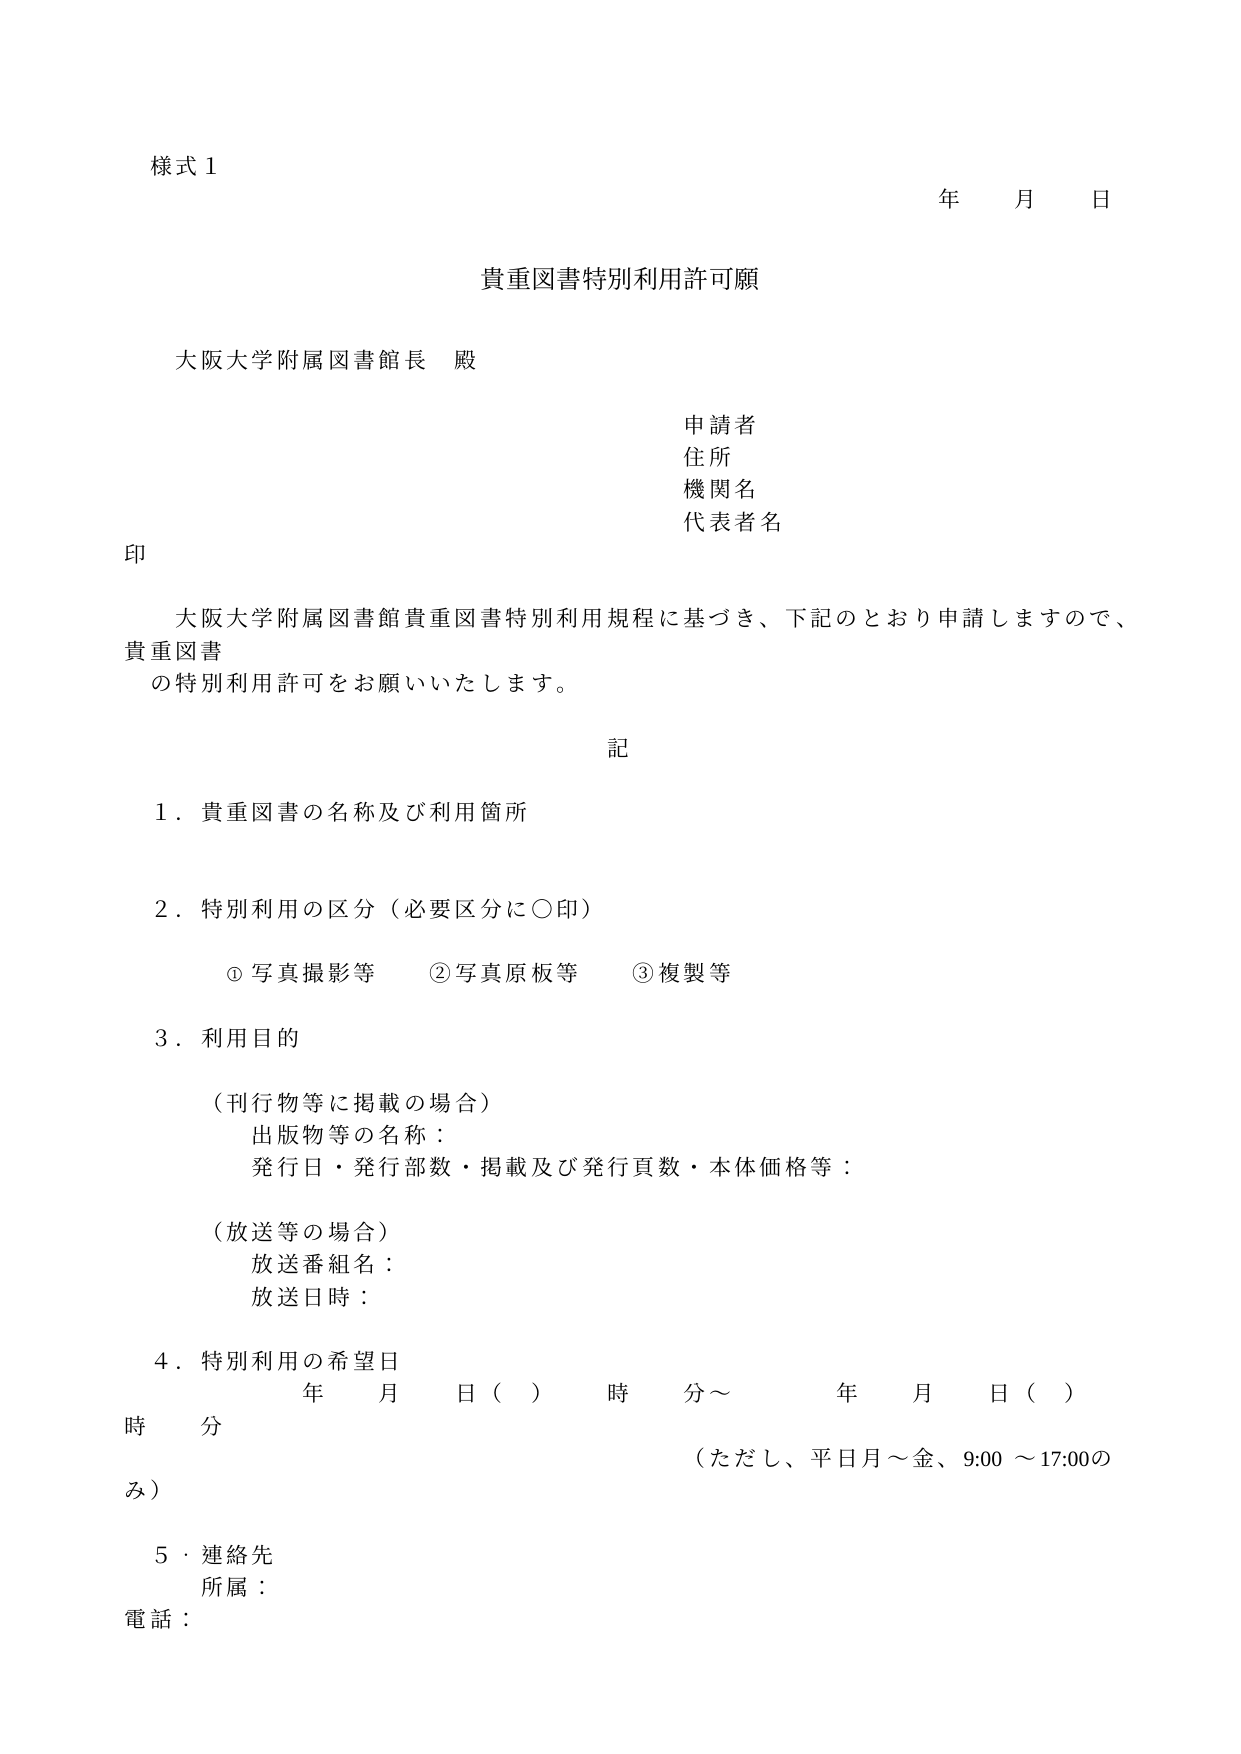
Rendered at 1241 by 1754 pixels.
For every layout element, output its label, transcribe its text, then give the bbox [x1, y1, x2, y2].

text （刊行物等に掲載の場合） [124, 1086, 1116, 1118]
text 機関名 [124, 472, 1116, 504]
text 放送番組名： [124, 1247, 1116, 1279]
text （放送等の場合） [124, 1215, 1116, 1247]
text 所属： 電話： [124, 1570, 1116, 1634]
text 年 月 日 [124, 181, 1116, 214]
text の特別利用許可をお願いいたします。 [139, 666, 1116, 698]
text 年 月 日（ ） 時 分～ 年 月 日（ ） 時 分 [124, 1376, 1116, 1441]
text 申請者 [124, 407, 1116, 440]
text 様式１ [124, 149, 1116, 181]
text （ただし、平日月～金、9:00～17:00のみ） [124, 1441, 1116, 1505]
text 代表者名 印 [124, 504, 1116, 569]
text ２．特別利用の区分（必要区分に○印） [124, 892, 1116, 924]
text 出版物等の名称： [124, 1118, 1116, 1150]
list 写真撮影等 ②写真原板等 ③複製等 [214, 956, 1116, 989]
text ４．特別利用の希望日 [124, 1344, 1116, 1376]
text 記 [124, 730, 1116, 763]
text 住所 [124, 440, 1116, 472]
text 放送日時： [124, 1279, 1116, 1312]
text 大阪大学附属図書館貴重図書特別利用規程に基づき、下記のとおり申請しますので、貴重図書 [124, 601, 1116, 666]
text 大阪大学附属図書館長 殿 [124, 343, 1116, 375]
text ３．利用目的 [124, 1021, 1116, 1053]
text 貴重図書特別利用許可願 [124, 246, 1116, 311]
text 発行日・発行部数・掲載及び発行頁数・本体価格等： [124, 1150, 1116, 1182]
text １．貴重図書の名称及び利用箇所 [124, 795, 1116, 827]
text ５．連絡先 [124, 1538, 1116, 1570]
